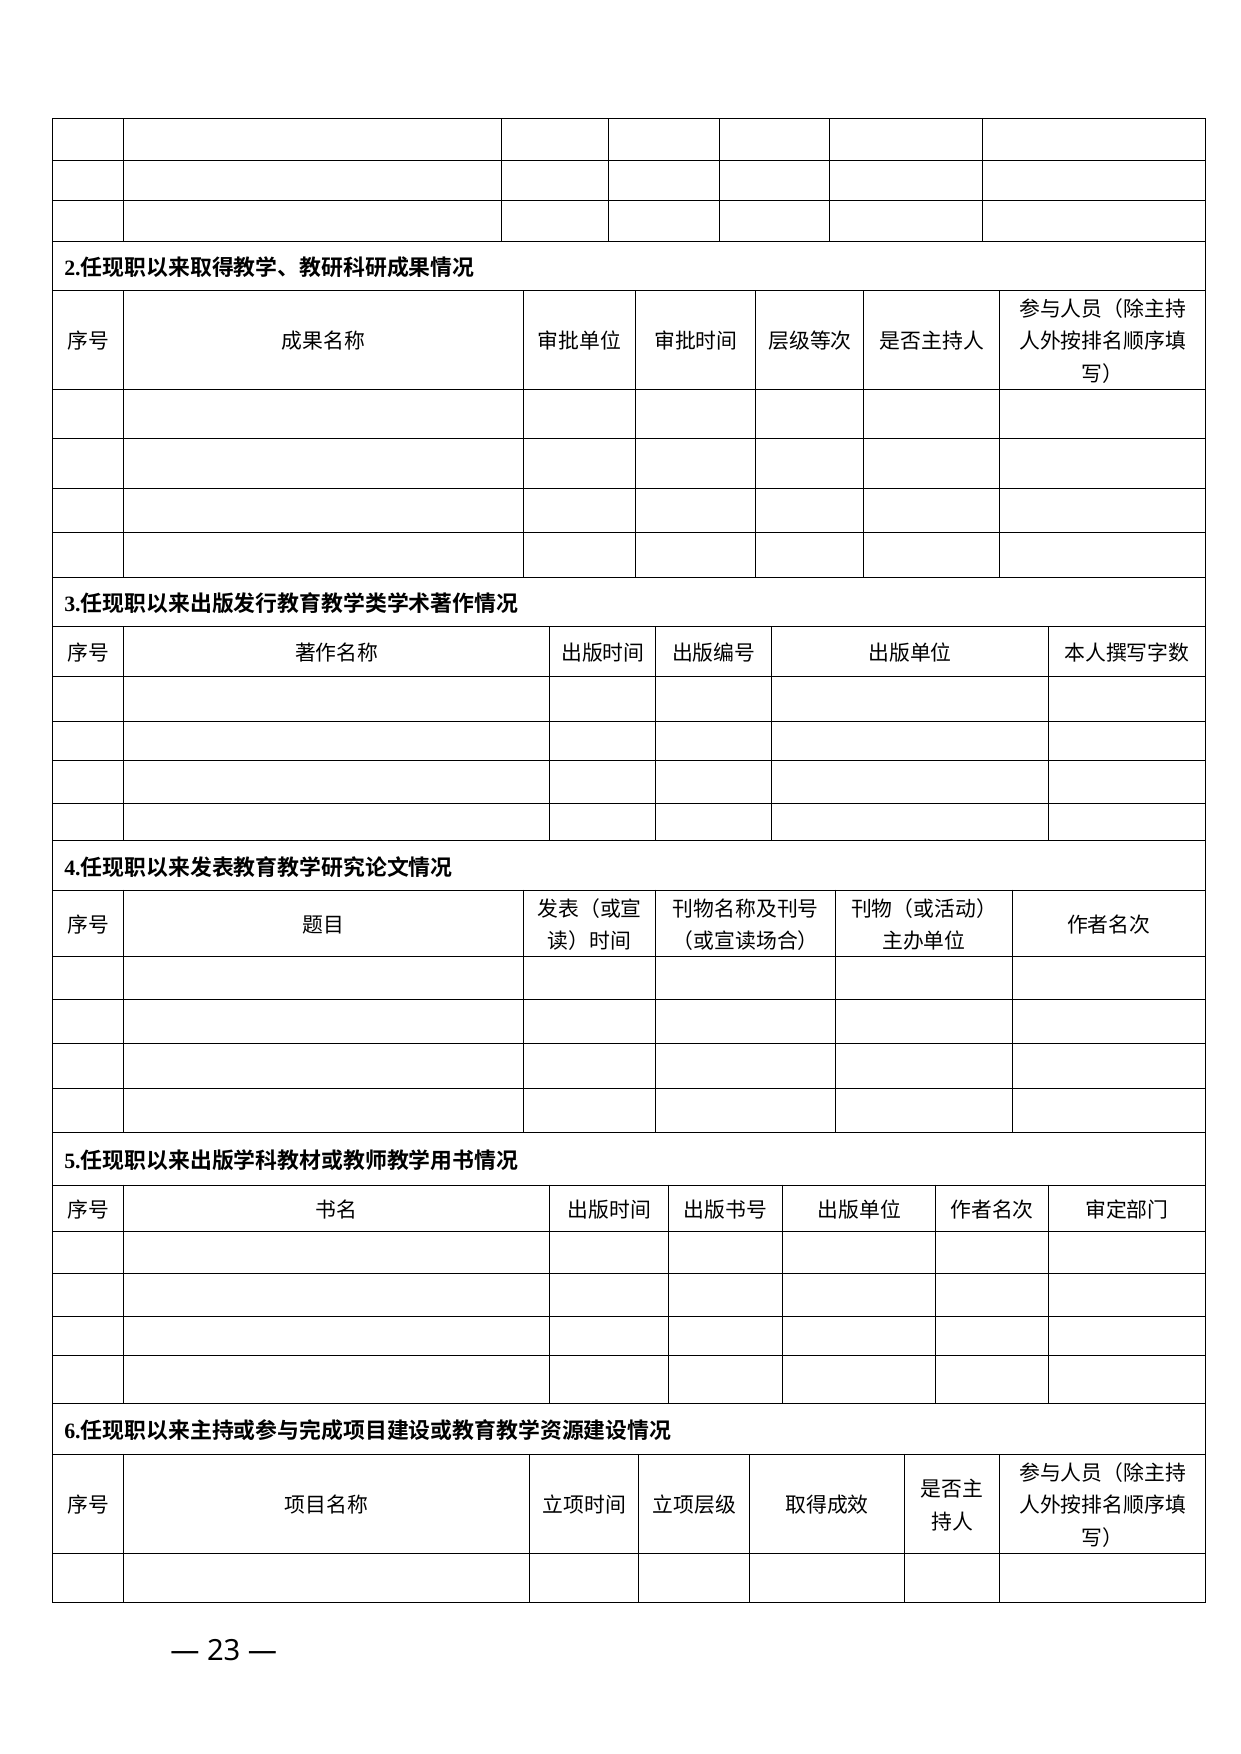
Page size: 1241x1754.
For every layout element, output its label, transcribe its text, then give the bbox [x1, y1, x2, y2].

table_cell [936, 1232, 1048, 1273]
table_cell 出版时间 [550, 627, 655, 676]
table_cell [609, 119, 719, 160]
table_cell [124, 722, 549, 760]
table_cell [1013, 1000, 1205, 1043]
table_cell 出版编号 [656, 627, 771, 676]
table_cell [656, 1089, 835, 1132]
table_cell 6.任现职以来主持或参与完成项目建设或教育教学资源建设情况 [53, 1404, 1205, 1454]
table_cell [936, 1274, 1048, 1316]
table_cell [550, 677, 655, 721]
table_cell [1013, 1089, 1205, 1132]
table_cell [983, 201, 1205, 241]
table_cell 出版单位 [783, 1186, 935, 1231]
table_cell [124, 957, 523, 999]
table_cell 序号 [53, 1186, 123, 1231]
table_cell [124, 161, 501, 200]
table_cell [53, 677, 123, 721]
table_cell 参与人员（除主持人外按排名顺序填写） [1000, 1455, 1205, 1552]
table_cell 刊物名称及刊号 （或宣读场合） [656, 891, 835, 956]
table_cell [1049, 1232, 1205, 1273]
table_cell 书名 [124, 1186, 549, 1231]
table_cell 审定部门 [1049, 1186, 1205, 1231]
table_cell [124, 439, 523, 487]
table_cell [783, 1317, 935, 1355]
table_cell [502, 201, 608, 241]
table_cell [830, 119, 982, 160]
table_cell [656, 761, 771, 803]
table_cell [124, 1044, 523, 1088]
table_cell [124, 761, 549, 803]
table_cell [1049, 1356, 1205, 1403]
table_cell 题目 [124, 891, 523, 956]
table_cell [656, 804, 771, 840]
table_cell [53, 1554, 123, 1602]
table_cell [1013, 1044, 1205, 1088]
table_cell [524, 489, 635, 532]
table_cell 层级等次 [756, 291, 863, 389]
table_cell 4.任现职以来发表教育教学研究论文情况 [53, 841, 1205, 889]
table_cell [53, 489, 123, 532]
table_cell 成果名称 [124, 291, 523, 389]
table_cell [550, 1232, 668, 1273]
table_cell [524, 390, 635, 438]
table_cell [524, 1089, 655, 1132]
table_cell 作者名次 [1013, 891, 1205, 956]
table_cell 立项时间 [530, 1455, 638, 1552]
table_cell [550, 722, 655, 760]
table_cell [756, 533, 863, 577]
table_cell 审批时间 [636, 291, 755, 389]
table_cell [53, 119, 123, 160]
table_cell [983, 161, 1205, 200]
table_cell [636, 489, 755, 532]
table_cell [656, 1044, 835, 1088]
table_cell [53, 761, 123, 803]
table_cell [53, 722, 123, 760]
table_cell [636, 390, 755, 438]
table_cell [550, 1274, 668, 1316]
table_cell [772, 804, 1048, 840]
table_cell [1049, 1274, 1205, 1316]
table_cell [864, 439, 999, 487]
table_cell [53, 1274, 123, 1316]
table_cell [656, 957, 835, 999]
table_cell [530, 1554, 638, 1602]
table_cell [53, 1356, 123, 1403]
table_cell [53, 1089, 123, 1132]
table_cell [550, 1317, 668, 1355]
table_cell [836, 957, 1012, 999]
table_cell [1000, 390, 1205, 438]
table_cell [524, 1000, 655, 1043]
table_cell [1000, 1554, 1205, 1602]
table_cell [124, 1232, 549, 1273]
table_cell [609, 161, 719, 200]
table_cell [609, 201, 719, 241]
table_cell [53, 533, 123, 577]
table_cell [1049, 722, 1205, 760]
table_cell [124, 1356, 549, 1403]
table_cell 审批单位 [524, 291, 635, 389]
table_cell [639, 1554, 749, 1602]
table_cell [524, 533, 635, 577]
table_cell [669, 1274, 782, 1316]
table_cell [983, 119, 1205, 160]
table_cell 是否主持人 [905, 1455, 999, 1552]
table_cell [53, 804, 123, 840]
table_cell [656, 1000, 835, 1043]
table_cell [750, 1554, 904, 1602]
table_cell [502, 161, 608, 200]
table_cell [656, 677, 771, 721]
table_cell [124, 1554, 529, 1602]
table_cell [864, 390, 999, 438]
table_cell [124, 804, 549, 840]
table_cell [864, 533, 999, 577]
table_cell 本人撰写字数 [1049, 627, 1205, 676]
table_cell [772, 677, 1048, 721]
table_cell 立项层级 [639, 1455, 749, 1552]
table_cell 序号 [53, 891, 123, 956]
table_cell 作者名次 [936, 1186, 1048, 1231]
table_cell [905, 1554, 999, 1602]
table_cell [53, 390, 123, 438]
table_cell [1049, 804, 1205, 840]
table_cell [636, 533, 755, 577]
table_cell [1049, 1317, 1205, 1355]
table_cell [836, 1044, 1012, 1088]
table_cell [550, 761, 655, 803]
table_cell [936, 1317, 1048, 1355]
table_cell [1000, 489, 1205, 532]
table_cell [772, 761, 1048, 803]
table_cell [53, 161, 123, 200]
table_cell [524, 439, 635, 487]
table_cell [830, 161, 982, 200]
table_cell [124, 390, 523, 438]
table_cell 3.任现职以来出版发行教育教学类学术著作情况 [53, 578, 1205, 626]
table_cell [864, 489, 999, 532]
table_cell 著作名称 [124, 627, 549, 676]
table_cell [124, 1317, 549, 1355]
table_cell [669, 1356, 782, 1403]
table_cell [524, 957, 655, 999]
table_cell [669, 1232, 782, 1273]
table_cell [756, 439, 863, 487]
table_cell [53, 957, 123, 999]
table_cell [756, 489, 863, 532]
table_cell [1013, 957, 1205, 999]
table_cell [524, 1044, 655, 1088]
table_cell 是否主持人 [864, 291, 999, 389]
table_cell 序号 [53, 627, 123, 676]
table_cell [720, 201, 829, 241]
table_cell [669, 1317, 782, 1355]
table_cell [836, 1000, 1012, 1043]
table_cell [550, 804, 655, 840]
table_cell [783, 1274, 935, 1316]
table_cell 项目名称 [124, 1455, 529, 1552]
table_cell [124, 1000, 523, 1043]
table_cell [502, 119, 608, 160]
table_cell [783, 1356, 935, 1403]
table_cell 取得成效 [750, 1455, 904, 1552]
table_cell [53, 201, 123, 241]
table_cell [124, 677, 549, 721]
table_cell 5.任现职以来出版学科教材或教师教学用书情况 [53, 1133, 1205, 1184]
table_cell 参与人员（除主持人外按排名顺序填写） [1000, 291, 1205, 389]
table_cell [1000, 533, 1205, 577]
table_cell 出版时间 [550, 1186, 668, 1231]
table_cell 出版书号 [669, 1186, 782, 1231]
table_cell [720, 161, 829, 200]
table_cell [1049, 677, 1205, 721]
table_cell [53, 439, 123, 487]
table_cell [772, 722, 1048, 760]
table_cell [656, 722, 771, 760]
table_cell [1049, 761, 1205, 803]
table_cell 发表（或宣读）时间 [524, 891, 655, 956]
table_cell [830, 201, 982, 241]
table_cell [124, 201, 501, 241]
table_cell [124, 1089, 523, 1132]
table_cell [124, 1274, 549, 1316]
table_cell 2.任现职以来取得教学、教研科研成果情况 [53, 242, 1205, 290]
table_cell [53, 1317, 123, 1355]
table_cell [550, 1356, 668, 1403]
table_cell [124, 119, 501, 160]
table_cell [1000, 439, 1205, 487]
table_cell [53, 1000, 123, 1043]
table_cell [124, 489, 523, 532]
table_cell [836, 1089, 1012, 1132]
table_cell [936, 1356, 1048, 1403]
table_cell [783, 1232, 935, 1273]
table_cell 序号 [53, 291, 123, 389]
table_cell [756, 390, 863, 438]
table_cell [720, 119, 829, 160]
table_cell 刊物（或活动）主办单位 [836, 891, 1012, 956]
table_cell [53, 1232, 123, 1273]
table_cell [124, 533, 523, 577]
table_cell [53, 1044, 123, 1088]
table_cell 序号 [53, 1455, 123, 1552]
table_cell [636, 439, 755, 487]
table_cell 出版单位 [772, 627, 1048, 676]
